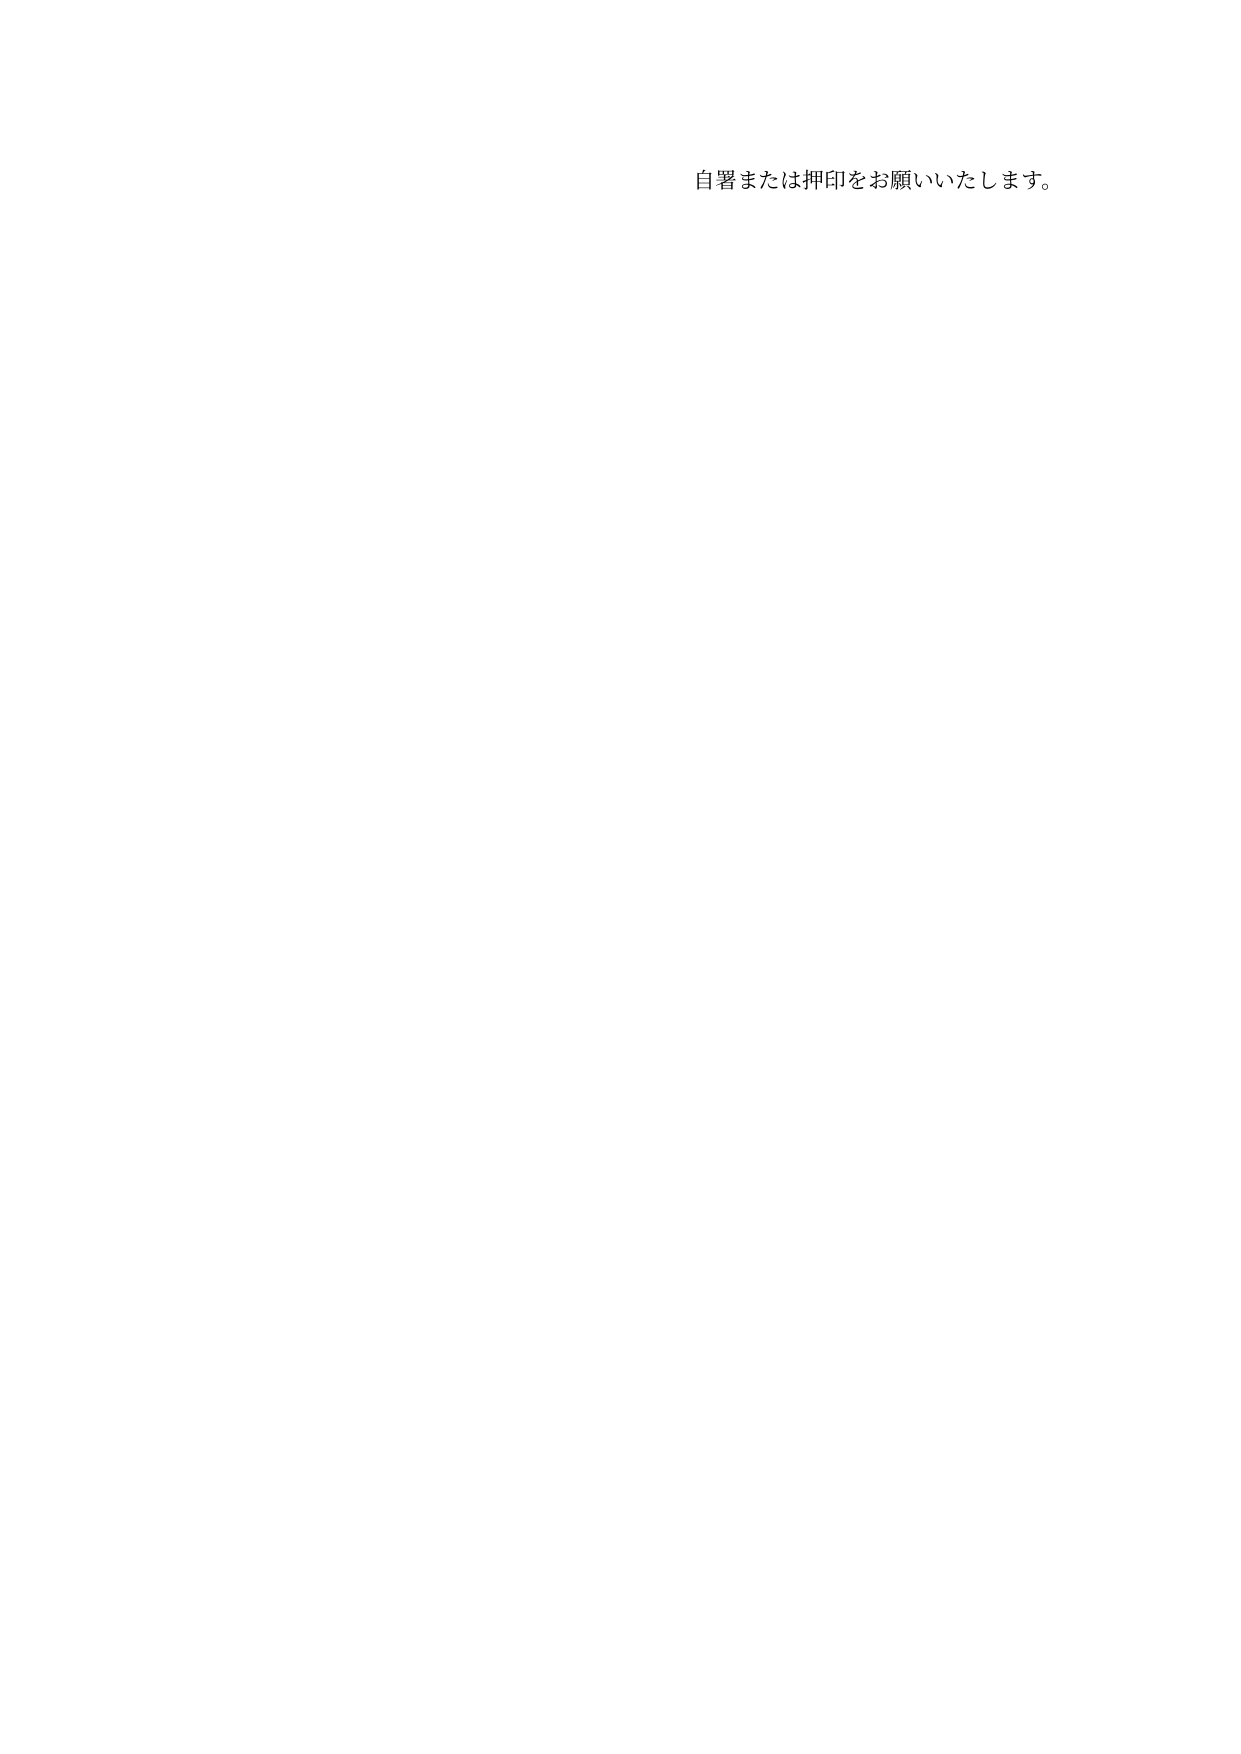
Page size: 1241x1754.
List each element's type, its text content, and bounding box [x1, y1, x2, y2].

text 自署または押印をお願いいたします。 [177, 161, 1063, 198]
